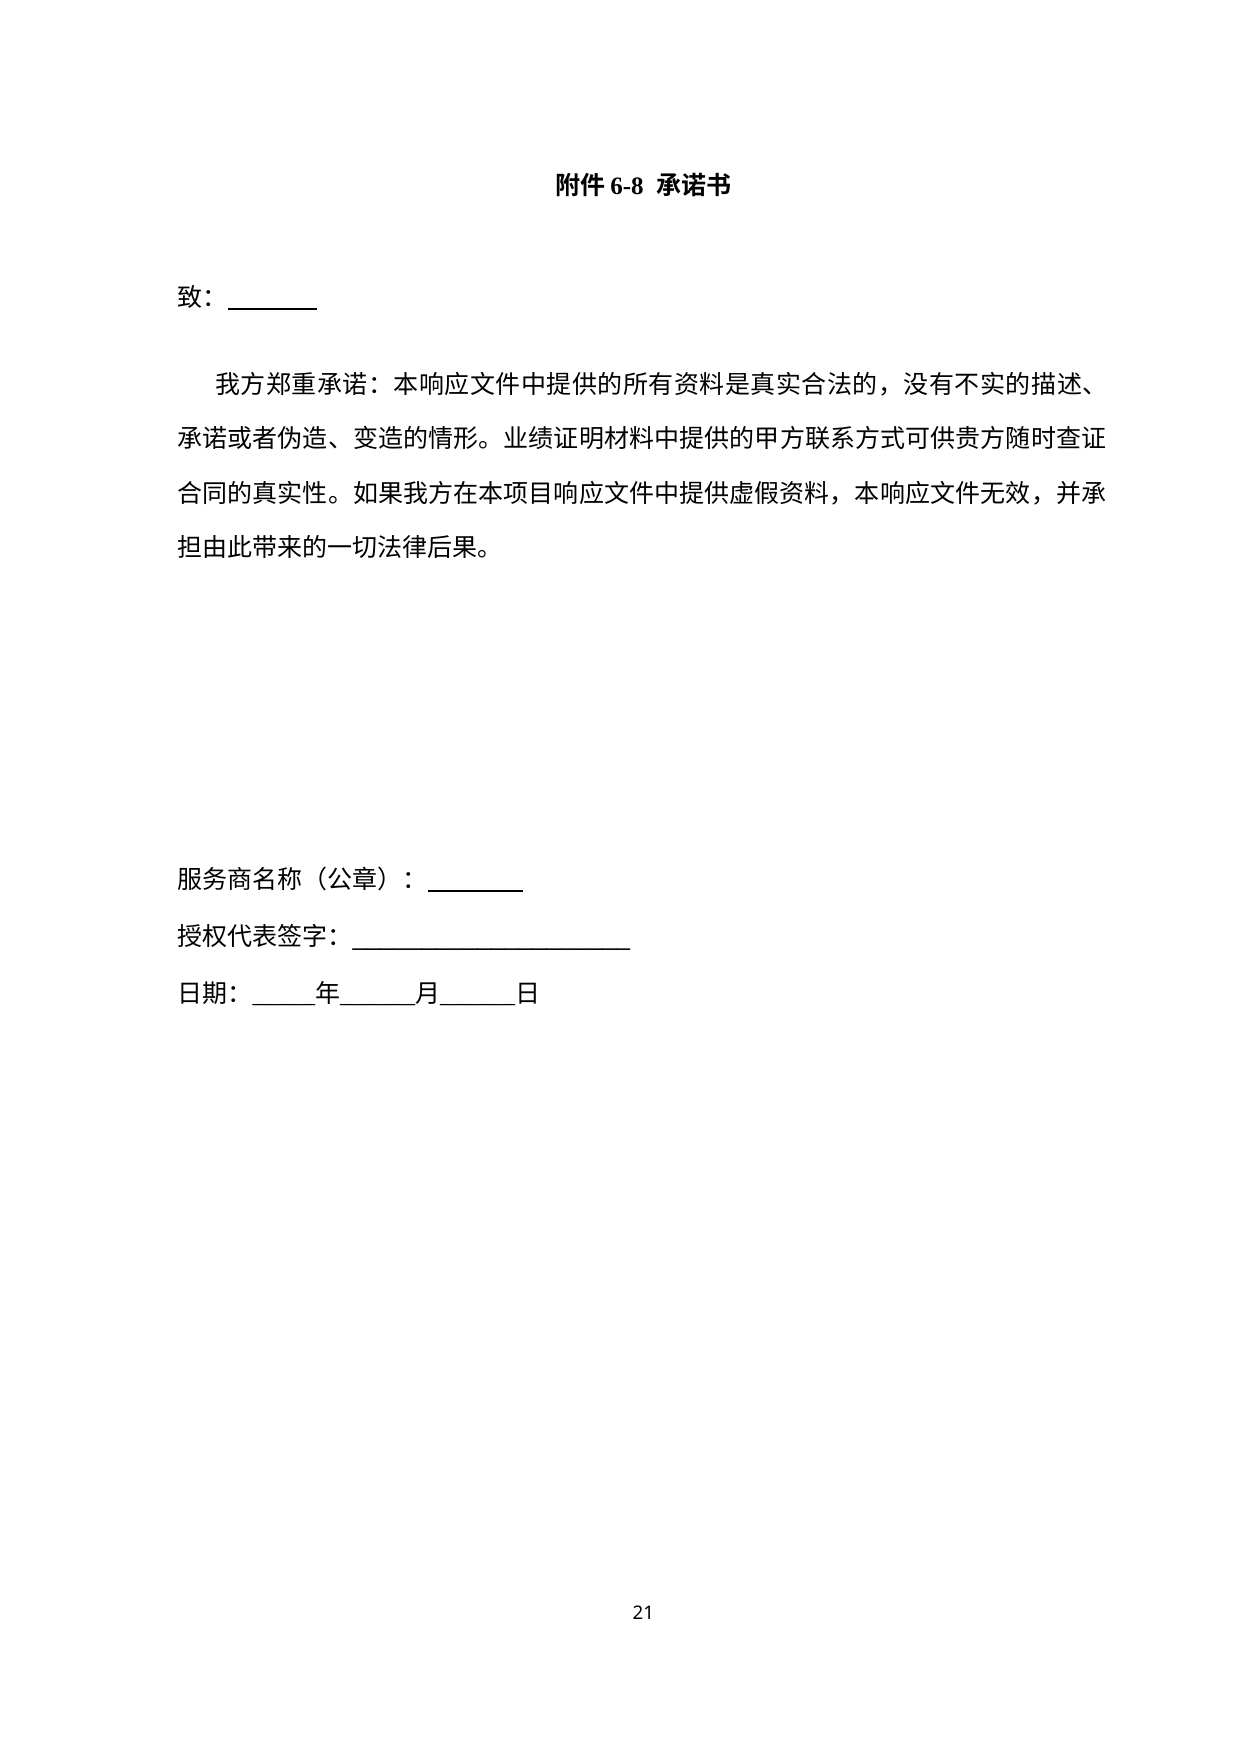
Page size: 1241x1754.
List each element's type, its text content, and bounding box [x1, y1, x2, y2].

text 致： [177, 277, 1109, 313]
text 服务商名称（公章）： [177, 859, 1109, 895]
text 附件6-8 承诺书 [177, 165, 1109, 202]
text 授权代表签字：____________________ [177, 916, 1109, 952]
text 我方郑重承诺：本响应文件中提供的所有资料是真实合法的，没有不实的描述、承诺或者伪造、变造的情形。业绩证明材料中提供的甲方联系方式可供贵方随时查证合同的真实性。如果我方在本项目响应文件中提供虚假资料，本响应文件无效，并承担由此带来的一切法律后果。 [177, 364, 1109, 564]
text 日期：_____年______月______日 [177, 973, 1109, 1009]
